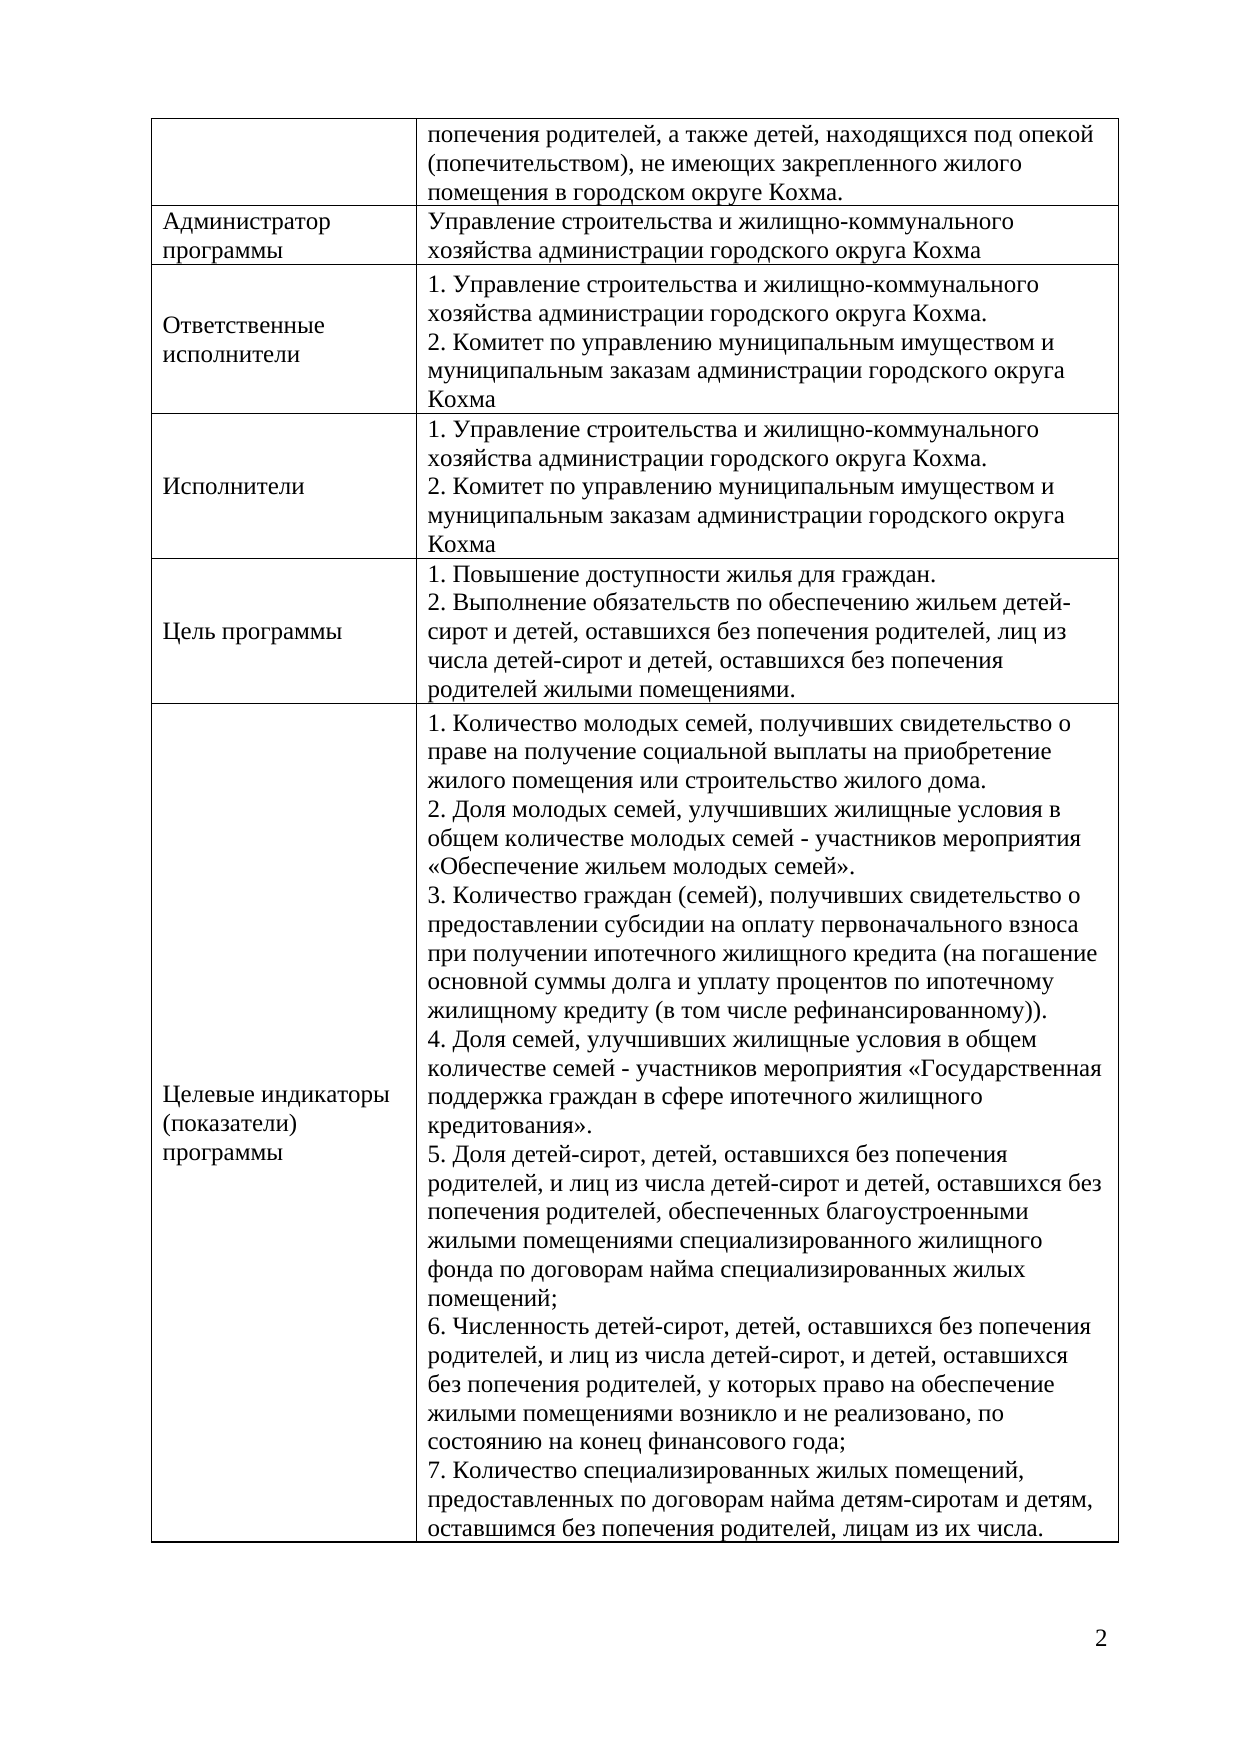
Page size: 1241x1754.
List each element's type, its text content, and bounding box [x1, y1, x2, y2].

table_cell 1. Управление строительства и жилищно-коммунального хозяйства администрации городского округа Кохма. 2. Комитет по управлению муниципальным имуществом и муниципальным заказам администрации городского округа Кохма [417, 414, 1118, 558]
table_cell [152, 119, 416, 205]
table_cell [417, 119, 1118, 205]
table_cell Администратор программы [152, 206, 416, 264]
table_cell Ответственные исполнители [152, 265, 416, 413]
table_cell 1. Управление строительства и жилищно-коммунального хозяйства администрации городского округа Кохма. 2. Комитет по управлению муниципальным имуществом и муниципальным заказам администрации городского округа Кохма [417, 265, 1118, 413]
table_cell 1. Повышение доступности жилья для граждан. 2. Выполнение обязательств по обеспечению жильем детей-сирот и детей, оставшихся без попечения родителей, лиц из числа детей-сирот и детей, оставшихся без попечения родителей жилыми помещениями. [417, 559, 1118, 702]
table_cell Управление строительства и жилищно-коммунального хозяйства администрации городского округа Кохма [417, 206, 1118, 264]
table_cell 1. Количество молодых семей, получивших свидетельство о праве на получение социальной выплаты на приобретение жилого помещения или строительство жилого дома. 2. Доля молодых семей, улучшивших жилищные условия в общем количестве молодых семей - участников мероприятия «Обеспечение жильем молодых семей». 3. Количество граждан (семей), получивших свидетельство о предоставлении субсидии на оплату первоначального взноса при получении ипотечного жилищного кредита (на погашение основной суммы долга и уплату процентов по ипотечному жилищному кредиту (в том числе рефинансированному)). 4. Доля семей, улучшивших жилищные условия в общем количестве семей - участников мероприятия «Государственная поддержка граждан в сфере ипотечного жилищного кредитования». 5. Доля детей-сирот, детей, оставшихся без попечения родителей, и лиц из числа детей-сирот и детей, оставшихся без попечения родителей, обеспеченных благоустроенными жилыми помещениями специализированного жилищного фонда по договорам найма специализированных жилых помещений; 6. Численность детей-сирот, детей, оставшихся без попечения родителей, и лиц из числа детей-сирот, и детей, оставшихся без попечения родителей, у которых право на обеспечение жилыми помещениями возникло и не реализовано, по состоянию на конец финансового года; 7. Количество специализированных жилых помещений, предоставленных по договорам найма детям-сиротам и детям, оставшимся без попечения родителей, лицам из их числа. [417, 704, 1118, 1541]
table_cell Исполнители [152, 414, 416, 558]
table_cell Целевые индикаторы (показатели) программы [152, 704, 416, 1541]
table_cell Цель программы [152, 559, 416, 702]
